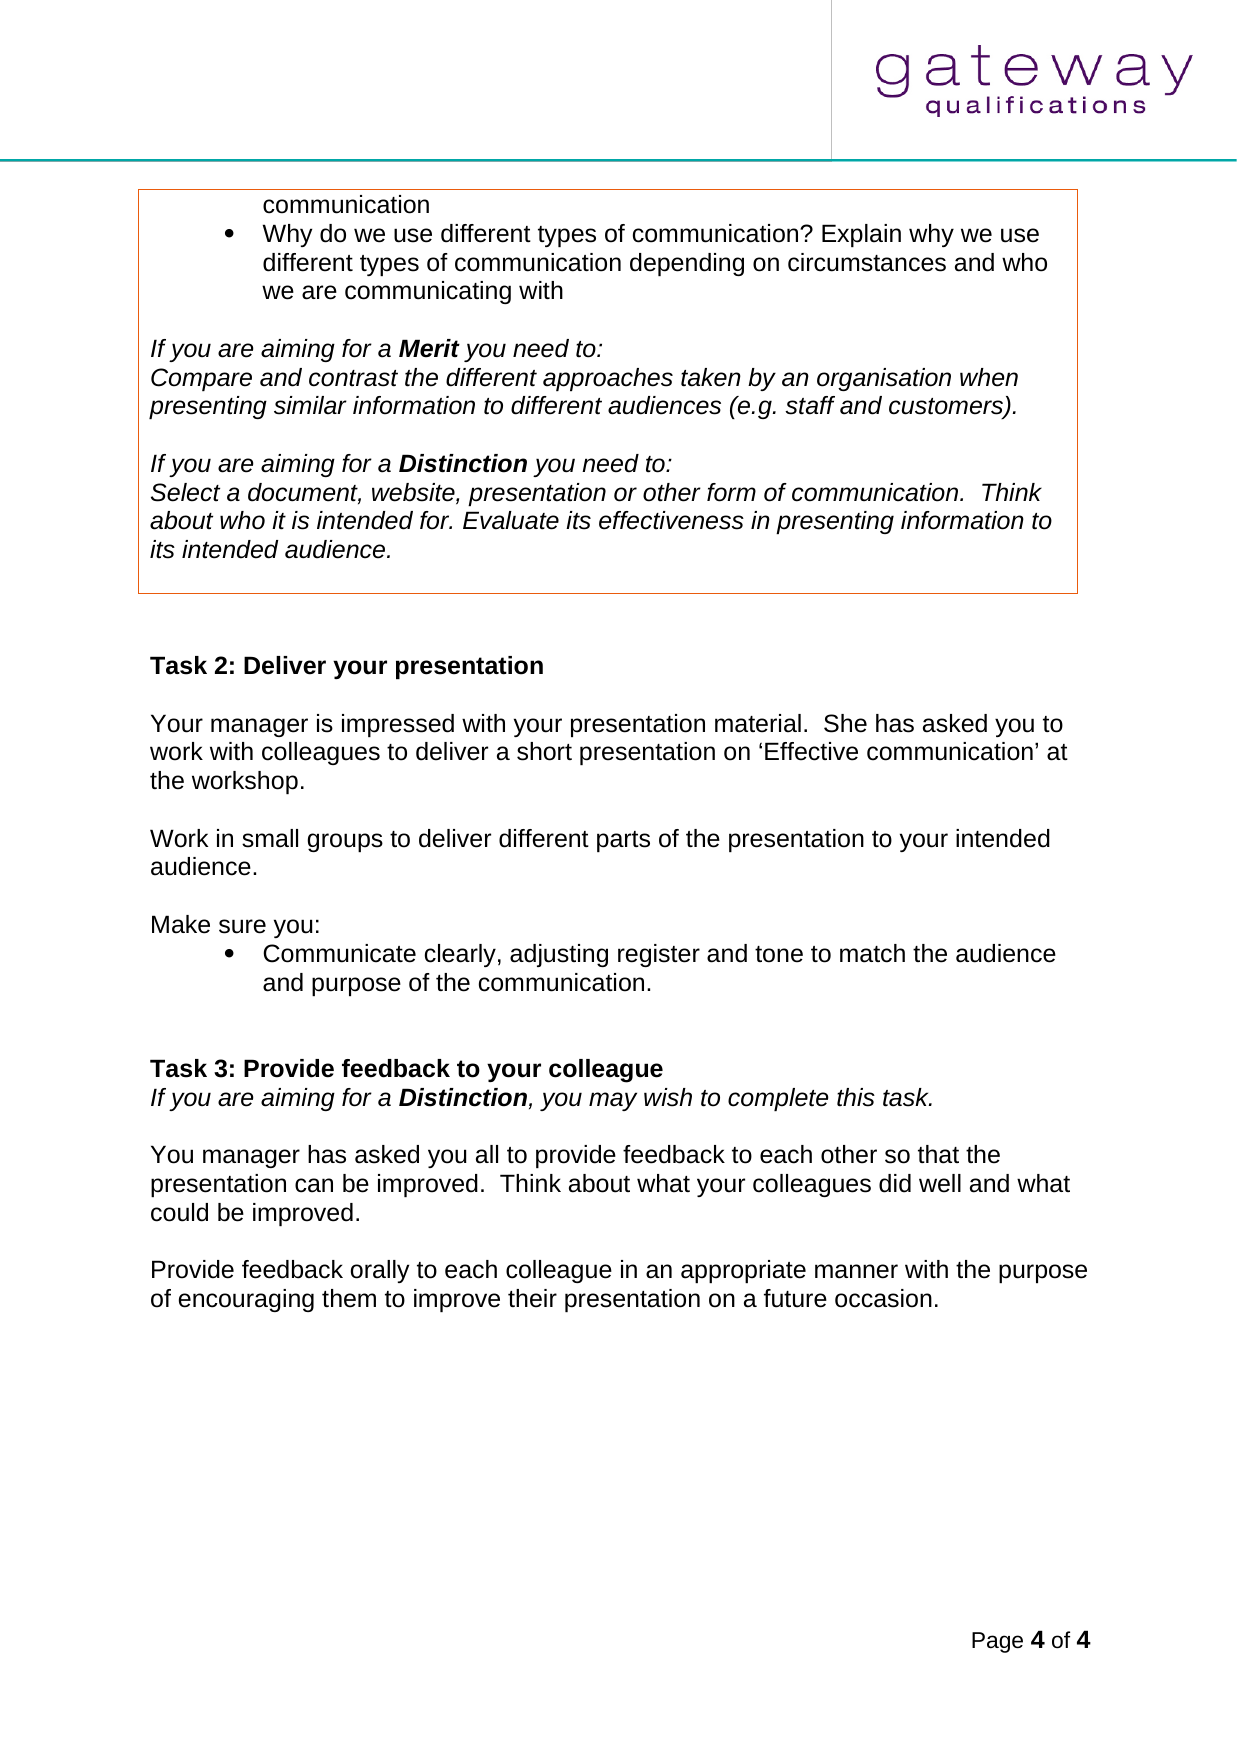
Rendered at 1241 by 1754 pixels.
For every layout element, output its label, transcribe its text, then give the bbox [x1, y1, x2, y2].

text Work in small groups to deliver different parts of the presentation to your intended audience. [150, 824, 1090, 881]
text Your manager is impressed with your presentation material. She has asked you to work with colleagues to deliver a short presentation on ‘Effective communication’ at the workshop. [150, 709, 1090, 795]
text Provide feedback orally to each colleague in an appropriate manner with the purpose of encouraging them to improve their presentation on a future occasion. [150, 1255, 1090, 1312]
text You manager has asked you all to provide feedback to each other so that the presentation can be improved. Think about what your colleagues did well and what could be improved. [150, 1140, 1090, 1226]
text Make sure you: [150, 910, 1090, 939]
text If you are aiming for a Distinction, you may wish to complete this task. [150, 1082, 1090, 1111]
text Task 3: Provide feedback to your colleague [150, 1054, 1090, 1082]
text Task 2: Deliver your presentation [150, 651, 1090, 680]
picture [0, 0, 1237, 162]
list Communicate clearly, adjusting register and tone to match the audience and purpose of the communication. [225, 939, 1090, 996]
